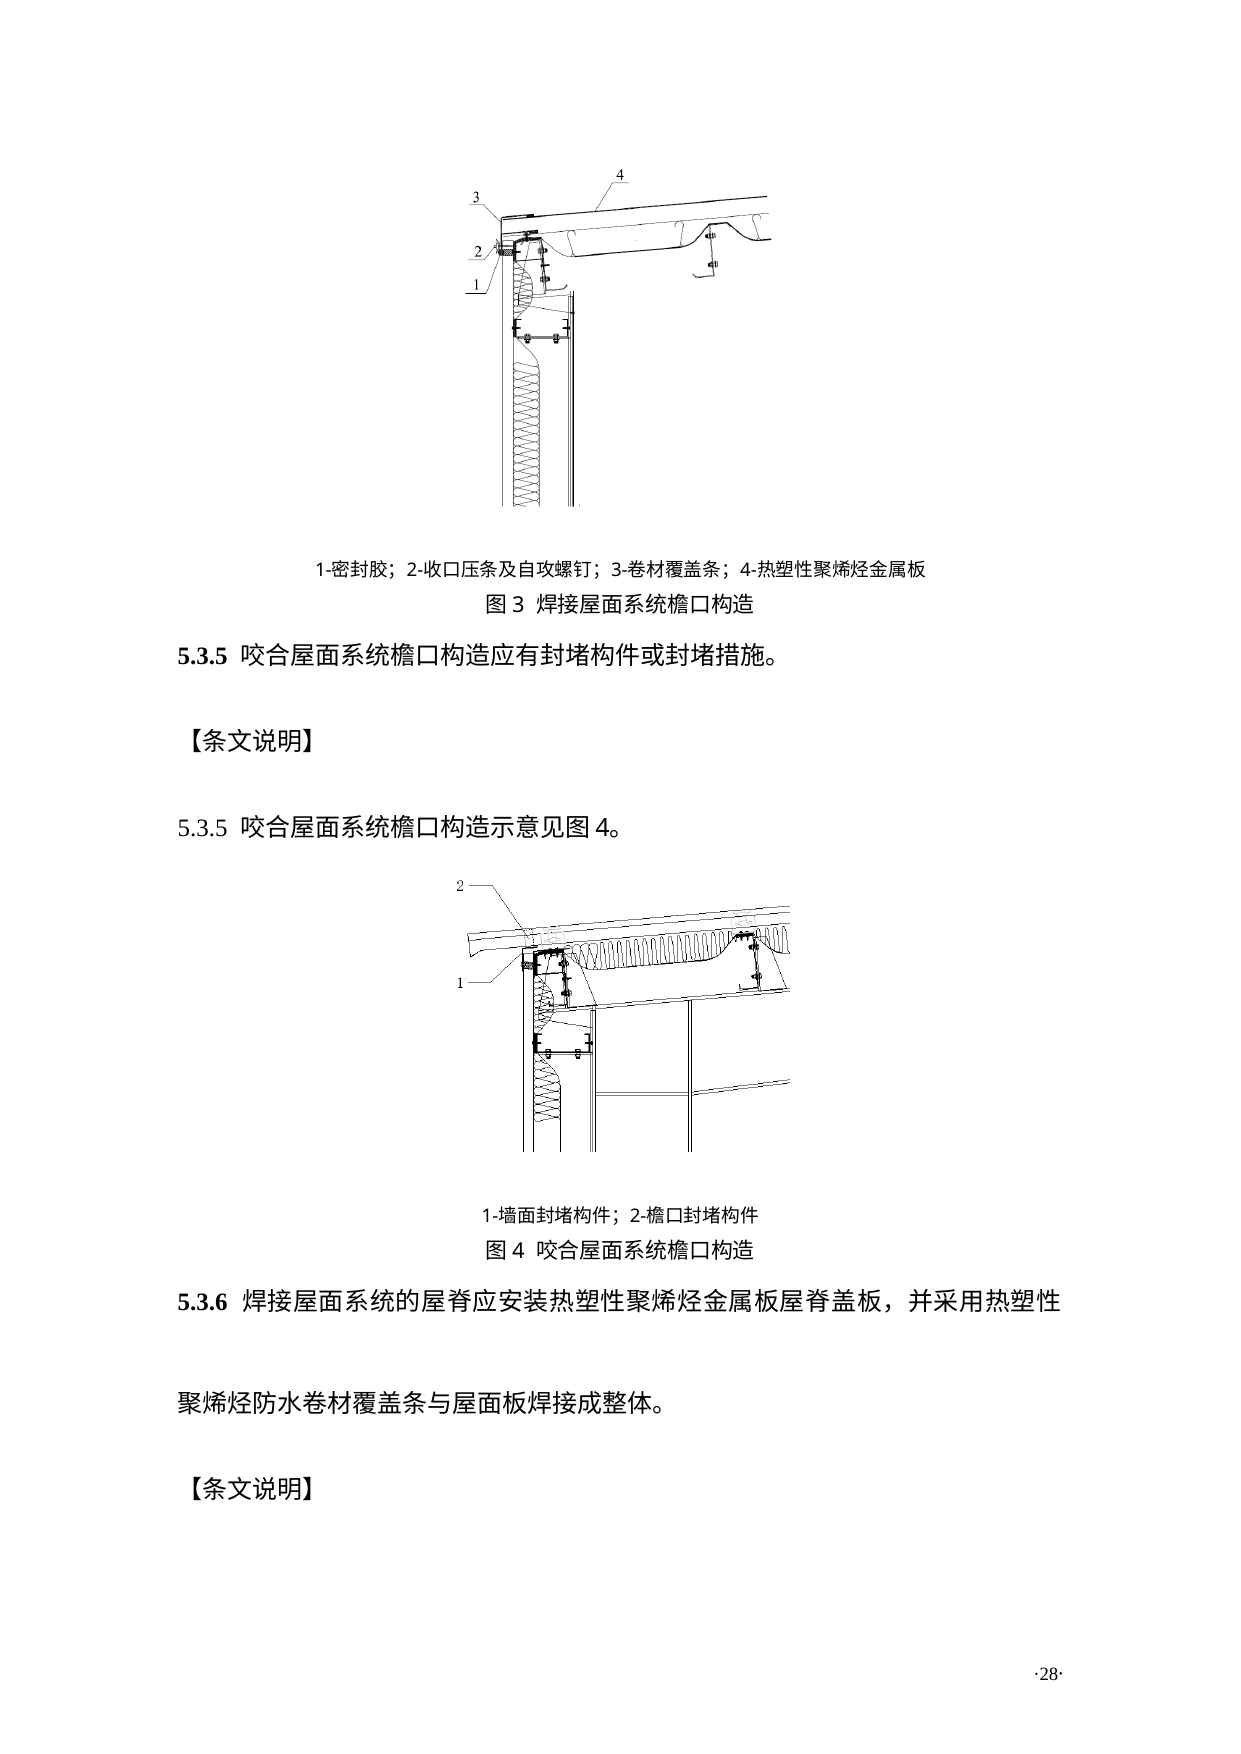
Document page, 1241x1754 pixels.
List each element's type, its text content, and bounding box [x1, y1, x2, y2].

text 1-墙面封堵构件；2-檐口封堵构件 [177, 1198, 1063, 1232]
text 图4 咬合屋面系统檐口构造 [177, 1232, 1063, 1266]
text 图3 焊接屋面系统檐口构造 [177, 586, 1063, 620]
list 5.3.6 焊接屋面系统的屋脊应安装热塑性聚烯烃金属板屋脊盖板，并采用热塑性聚烯烃防水卷材覆盖条与屋面板焊接成整体。 [177, 1266, 1063, 1436]
text 【条文说明】 [177, 706, 1063, 774]
text 5.3.5 咬合屋面系统檐口构造示意见图4。 [177, 792, 1063, 860]
text 1-密封胶；2-收口压条及自攻螺钉；3-卷材覆盖条；4-热塑性聚烯烃金属板 [177, 552, 1063, 586]
text 【条文说明】 [177, 1454, 1063, 1522]
picture [450, 877, 790, 1152]
picture [464, 163, 777, 515]
text 5.3.5 咬合屋面系统檐口构造应有封堵构件或封堵措施。 [177, 620, 1063, 688]
